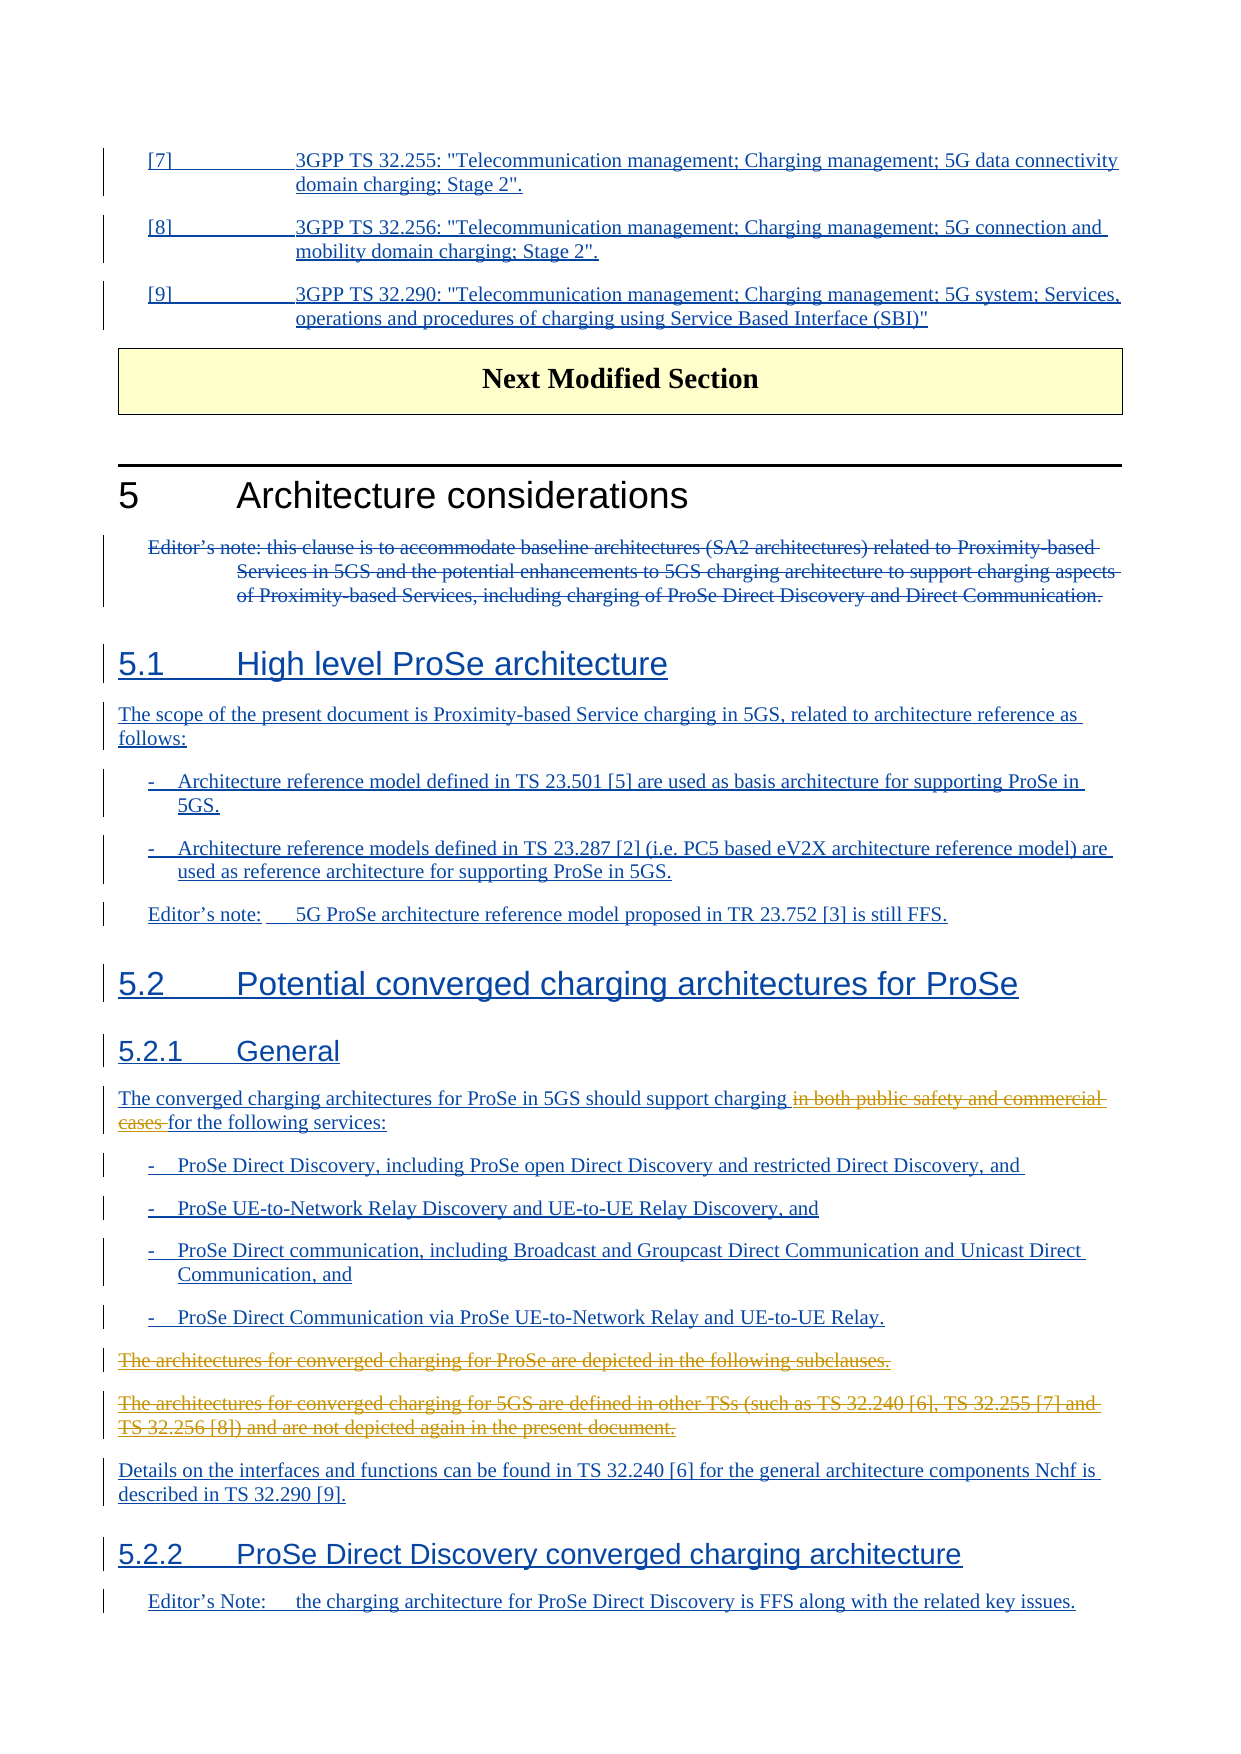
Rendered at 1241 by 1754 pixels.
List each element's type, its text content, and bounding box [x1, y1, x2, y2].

table_header Next Modified Section [119, 349, 1122, 413]
subtitle 5 Architecture considerations [118, 467, 1122, 516]
